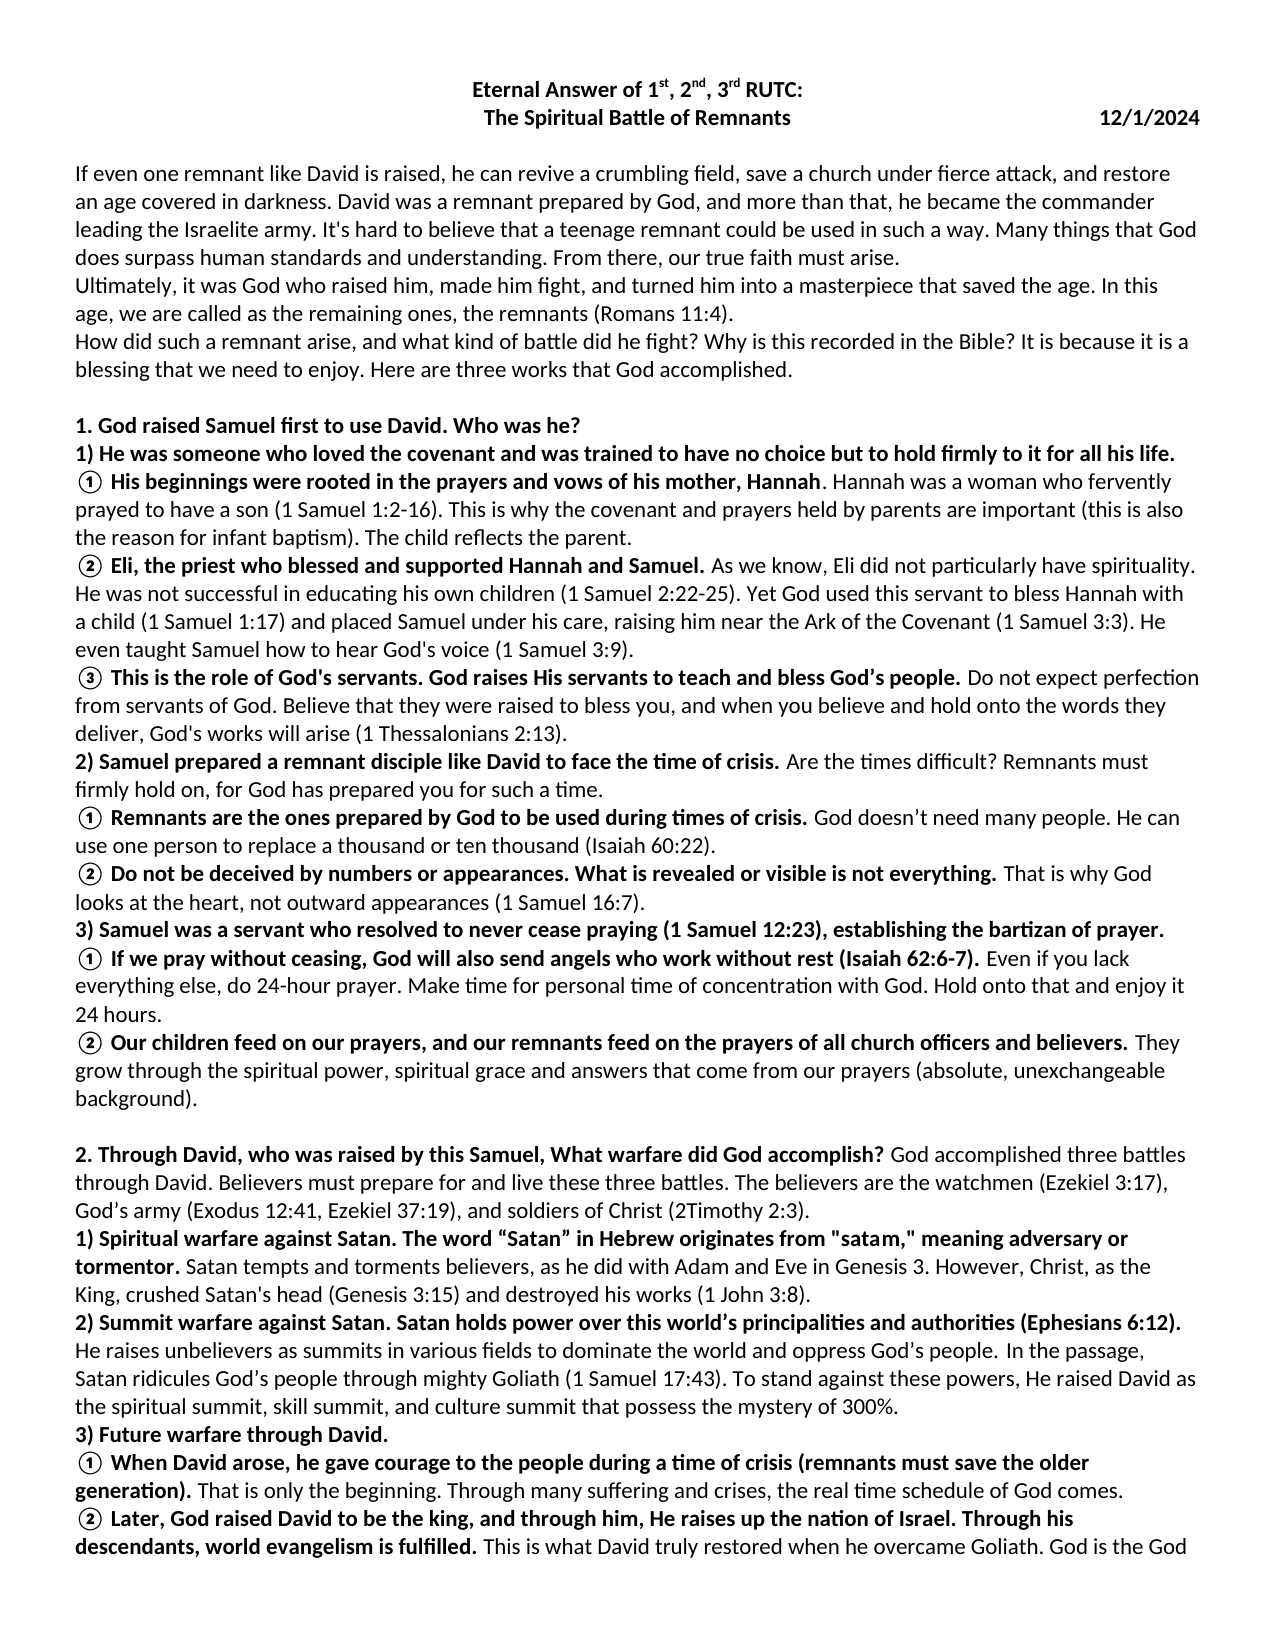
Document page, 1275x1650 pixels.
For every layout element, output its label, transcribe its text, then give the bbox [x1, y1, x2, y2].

text The Spiritual Battle of Remnants 12/1/2024 [75, 103, 1200, 131]
text ① If we pray without ceasing, God will also send angels who work without rest (Isaiah 62:6-7). Even if you lack everything else, do 24-hour prayer. Make time for personal time of concentration with God. Hold onto that and enjoy it 24 hours. [75, 944, 1200, 1028]
text 2) Summit warfare against Satan. Satan holds power over this world’s principalities and authorities (Ephesians 6:12). He raises unbelievers as summits in various fields to dominate the world and oppress God’s people. In the passage, Satan ridicules God’s people through mighty Goliath (1 Samuel 17:43). To stand against these powers, He raised David as the spiritual summit, skill summit, and culture summit that possess the mystery of 300%. [75, 1308, 1200, 1420]
text If even one remnant like David is raised, he can revive a crumbling field, save a church under fierce attack, and restore an age covered in darkness. David was a remnant prepared by God, and more than that, he became the commander leading the Israelite army. It's hard to believe that a teenage remnant could be used in such a way. Many things that God does surpass human standards and understanding. From there, our true faith must arise. [75, 159, 1200, 271]
text Ultimately, it was God who raised him, made him fight, and turned him into a masterpiece that saved the age. In this age, we are called as the remaining ones, the remnants (Romans 11:4). How did such a remnant arise, and what kind of battle did he fight? Why is this recorded in the Bible? It is because it is a blessing that we need to enjoy. Here are three works that God accomplished. [75, 271, 1200, 383]
text ② Our children feed on our prayers, and our remnants feed on the prayers of all church officers and believers. They grow through the spiritual power, spiritual grace and answers that come from our prayers (absolute, unexchangeable background). [75, 1028, 1200, 1112]
text 1) He was someone who loved the covenant and was trained to have no choice but to hold firmly to it for all his life. ① His beginnings were rooted in the prayers and vows of his mother, Hannah. Hannah was a woman who fervently prayed to have a son (1 Samuel 1:2-16). This is why the covenant and prayers held by parents are important (this is also the reason for infant baptism). The child reflects the parent. ② Eli, the priest who blessed and supported Hannah and Samuel. As we know, Eli did not particularly have spirituality. He was not successful in educating his own children (1 Samuel 2:22-25). Yet God used this servant to bless Hannah with a child (1 Samuel 1:17) and placed Samuel under his care, raising him near the Ark of the Covenant (1 Samuel 3:3). He even taught Samuel how to hear God's voice (1 Samuel 3:9). ③ This is the role of God's servants. God raises His servants to teach and bless God’s people. Do not expect perfection from servants of God. Believe that they were raised to bless you, and when you believe and hold onto the words they deliver, God's works will arise (1 Thessalonians 2:13). [75, 439, 1200, 747]
text 2) Samuel prepared a remnant disciple like David to face the time of crisis. Are the times difficult? Remnants must firmly hold on, for God has prepared you for such a time. ① Remnants are the ones prepared by God to be used during times of crisis. God doesn’t need many people. He can use one person to replace a thousand or ten thousand (Isaiah 60:22). ② Do not be deceived by numbers or appearances. What is revealed or visible is not everything. That is why God looks at the heart, not outward appearances (1 Samuel 16:7). 3) Samuel was a servant who resolved to never cease praying (1 Samuel 12:23), establishing the bartizan of prayer. [75, 747, 1200, 944]
text ① When David arose, he gave courage to the people during a time of crisis (remnants must save the older generation). That is only the beginning. Through many suffering and crises, the real time schedule of God comes. [75, 1448, 1200, 1504]
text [75, 1504, 1200, 1560]
text 1. God raised Samuel first to use David. Who was he? [75, 411, 1200, 439]
text 2. Through David, who was raised by this Samuel, What warfare did God accomplish? God accomplished three battles through David. Believers must prepare for and live these three battles. The believers are the watchmen (Ezekiel 3:17), God’s army (Exodus 12:41, Ezekiel 37:19), and soldiers of Christ (2Timothy 2:3). [75, 1140, 1200, 1224]
text 3) Future warfare through David. [75, 1420, 1200, 1448]
text 1) Spiritual warfare against Satan. The word “Satan” in Hebrew originates from "satam," meaning adversary or tormentor. Satan tempts and torments believers, as he did with Adam and Eve in Genesis 3. However, Christ, as the King, crushed Satan's head (Genesis 3:15) and destroyed his works (1 John 3:8). [75, 1224, 1200, 1308]
text Eternal Answer of 1st, 2nd, 3rd RUTC: [75, 75, 1200, 103]
